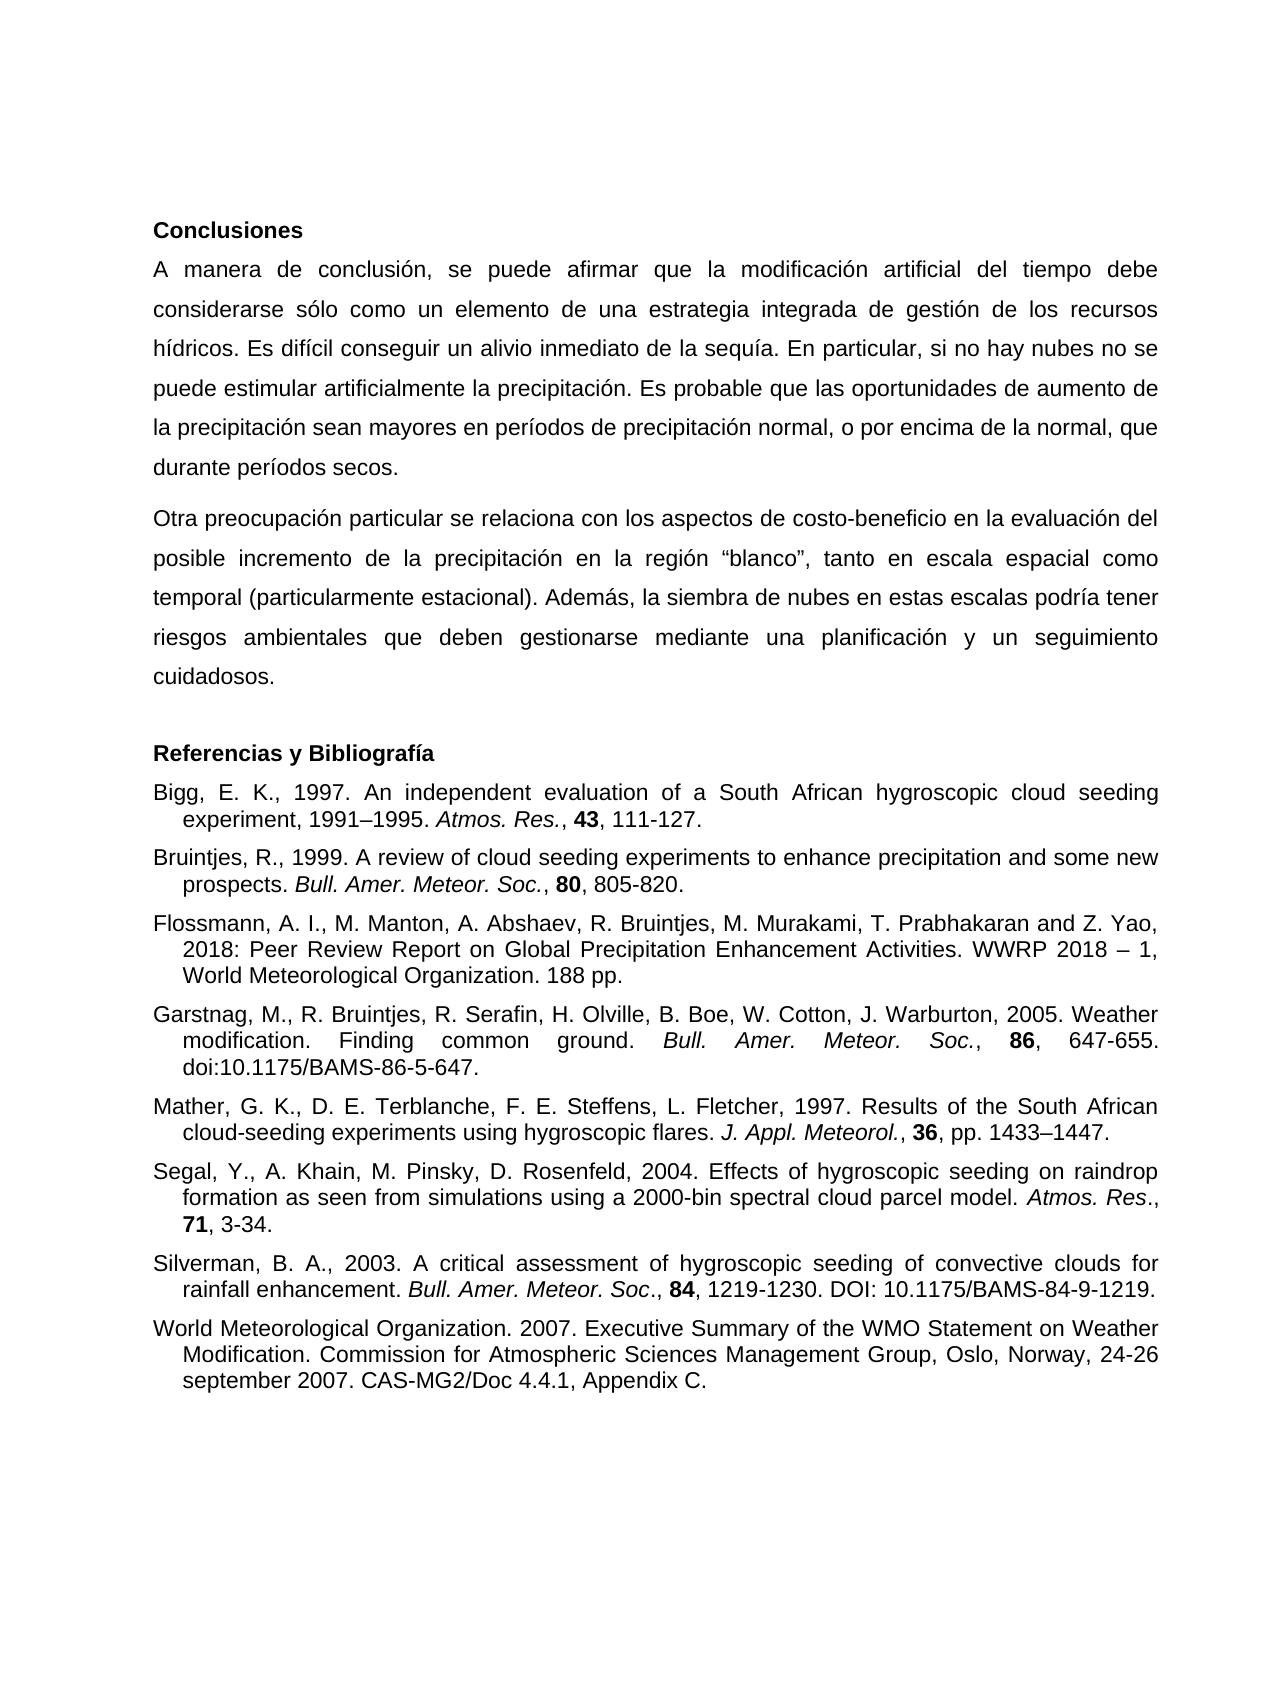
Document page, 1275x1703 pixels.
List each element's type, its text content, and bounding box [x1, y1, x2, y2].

text Mather, G. K., D. E. Terblanche, F. E. Steffens, L. Fletcher, 1997. Results of the South African cloud-seeding experiments using hygroscopic flares. J. Appl. Meteorol., 36, pp. 1433–1447. [153, 1093, 1159, 1145]
text Otra preocupación particular se relaciona con los aspectos de costo-beneficio en la evaluación del posible incremento de la precipitación en la región “blanco”, tanto en escala espacial como temporal (particularmente estacional). Además, la siembra de nubes en estas escalas podría tener riesgos ambientales que deben gestionarse mediante una planificación y un seguimiento cuidadosos. [153, 505, 1159, 690]
text Silverman, B. A., 2003. A critical assessment of hygroscopic seeding of convective clouds for rainfall enhancement. Bull. Amer. Meteor. Soc., 84, 1219-1230. DOI: 10.1175/BAMS-84-9-1219. [153, 1249, 1159, 1302]
text Referencias y Bibliografía [153, 740, 1159, 767]
text A manera de conclusión, se puede afirmar que la modificación artificial del tiempo debe considerarse sólo como un elemento de una estrategia integrada de gestión de los recursos hídricos. Es difícil conseguir un alivio inmediato de la sequía. En particular, si no hay nubes no se puede estimular artificialmente la precipitación. Es probable que las oportunidades de aumento de la precipitación sean mayores en períodos de precipitación normal, o por encima de la normal, que durante períodos secos. [153, 256, 1159, 480]
text Bigg, E. K., 1997. An independent evaluation of a South African hygroscopic cloud seeding experiment, 1991–1995. Atmos. Res., 43, 111-127. [153, 779, 1159, 832]
text World Meteorological Organization. 2007. Executive Summary of the WMO Statement on Weather Modification. Commission for Atmospheric Sciences Management Group, Oslo, Norway, 24-26 september 2007. CAS-MG2/Doc 4.4.1, Appendix C. [153, 1315, 1159, 1394]
text Flossmann, A. I., M. Manton, A. Abshaev, R. Bruintjes, M. Murakami, T. Prabhakaran and Z. Yao, 2018: Peer Review Report on Global Precipitation Enhancement Activities. WWRP 2018 – 1, World Meteorological Organization. 188 pp. [153, 909, 1159, 989]
text Segal, Y., A. Khain, M. Pinsky, D. Rosenfeld, 2004. Effects of hygroscopic seeding on raindrop formation as seen from simulations using a 2000-bin spectral cloud parcel model. Atmos. Res., 71, 3-34. [153, 1158, 1159, 1237]
text Bruintjes, R., 1999. A review of cloud seeding experiments to enhance precipitation and some new prospects. Bull. Amer. Meteor. Soc., 80, 805-820. [153, 844, 1159, 897]
text Garstnag, M., R. Bruintjes, R. Serafin, H. Olville, B. Boe, W. Cotton, J. Warburton, 2005. Weather modification. Finding common ground. Bull. Amer. Meteor. Soc., 86, 647-655. doi:10.1175/BAMS-86-5-647. [153, 1001, 1159, 1080]
text Conclusiones [153, 217, 1159, 243]
